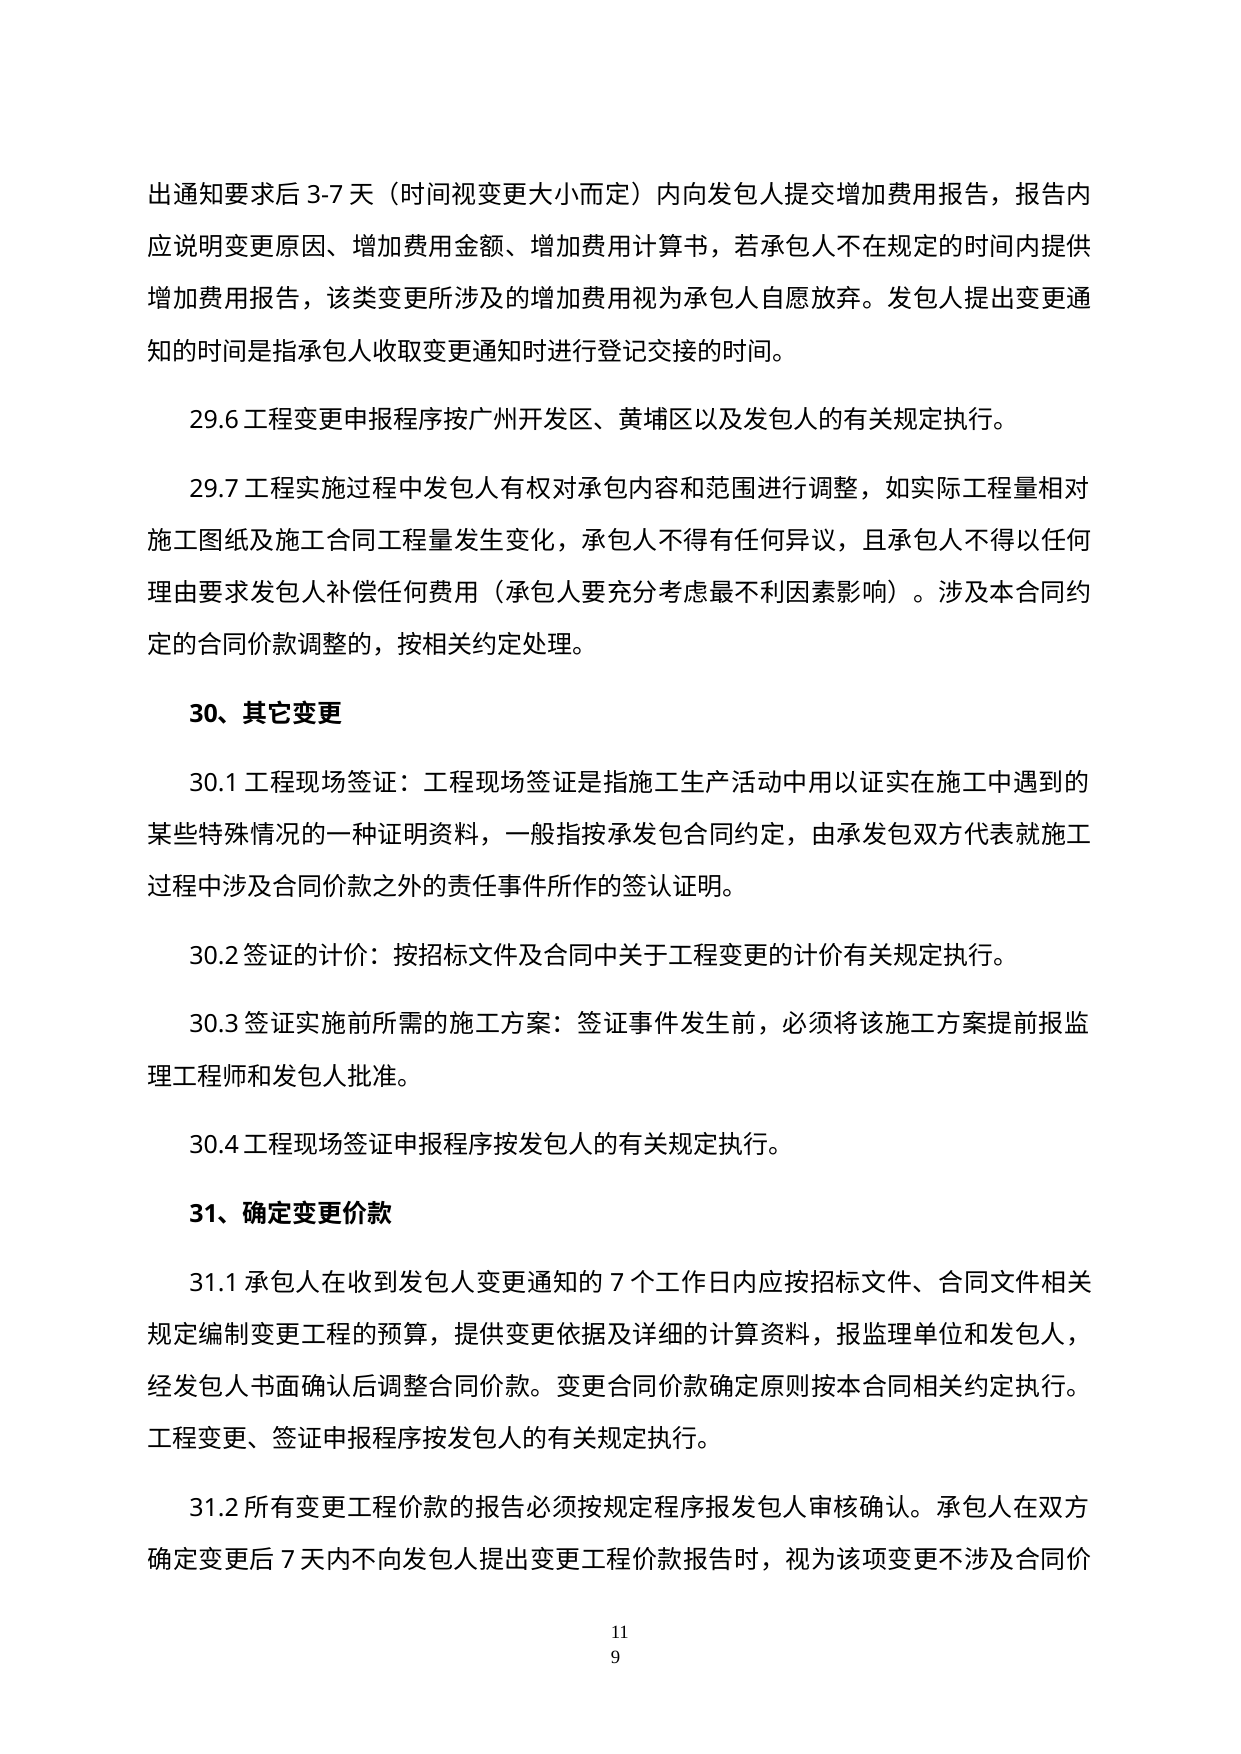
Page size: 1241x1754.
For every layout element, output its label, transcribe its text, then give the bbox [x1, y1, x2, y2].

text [148, 162, 1092, 370]
text 31、确定变更价款 [148, 1181, 1092, 1233]
text 30.3签证实施前所需的施工方案：签证事件发生前，必须将该施工方案提前报监理工程师和发包人批准。 [148, 991, 1092, 1095]
text 31.1承包人在收到发包人变更通知的7个工作日内应按招标文件、合同文件相关规定编制变更工程的预算，提供变更依据及详细的计算资料，报监理单位和发包人，经发包人书面确认后调整合同价款。变更合同价款确定原则按本合同相关约定执行。工程变更、签证申报程序按发包人的有关规定执行。 [148, 1249, 1092, 1458]
text 29.7工程实施过程中发包人有权对承包内容和范围进行调整，如实际工程量相对施工图纸及施工合同工程量发生变化，承包人不得有任何异议，且承包人不得以任何理由要求发包人补偿任何费用（承包人要充分考虑最不利因素影响）。涉及本合同约定的合同价款调整的，按相关约定处理。 [148, 456, 1092, 664]
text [148, 1474, 1092, 1579]
text 30.4工程现场签证申报程序按发包人的有关规定执行。 [148, 1112, 1092, 1164]
text 29.6工程变更申报程序按广州开发区、黄埔区以及发包人的有关规定执行。 [148, 387, 1092, 439]
text 30、其它变更 [148, 681, 1092, 733]
text 30.1工程现场签证：工程现场签证是指施工生产活动中用以证实在施工中遇到的某些特殊情况的一种证明资料，一般指按承发包合同约定，由承发包双方代表就施工过程中涉及合同价款之外的责任事件所作的签认证明。 [148, 749, 1092, 906]
text 30.2签证的计价：按招标文件及合同中关于工程变更的计价有关规定执行。 [148, 922, 1092, 974]
